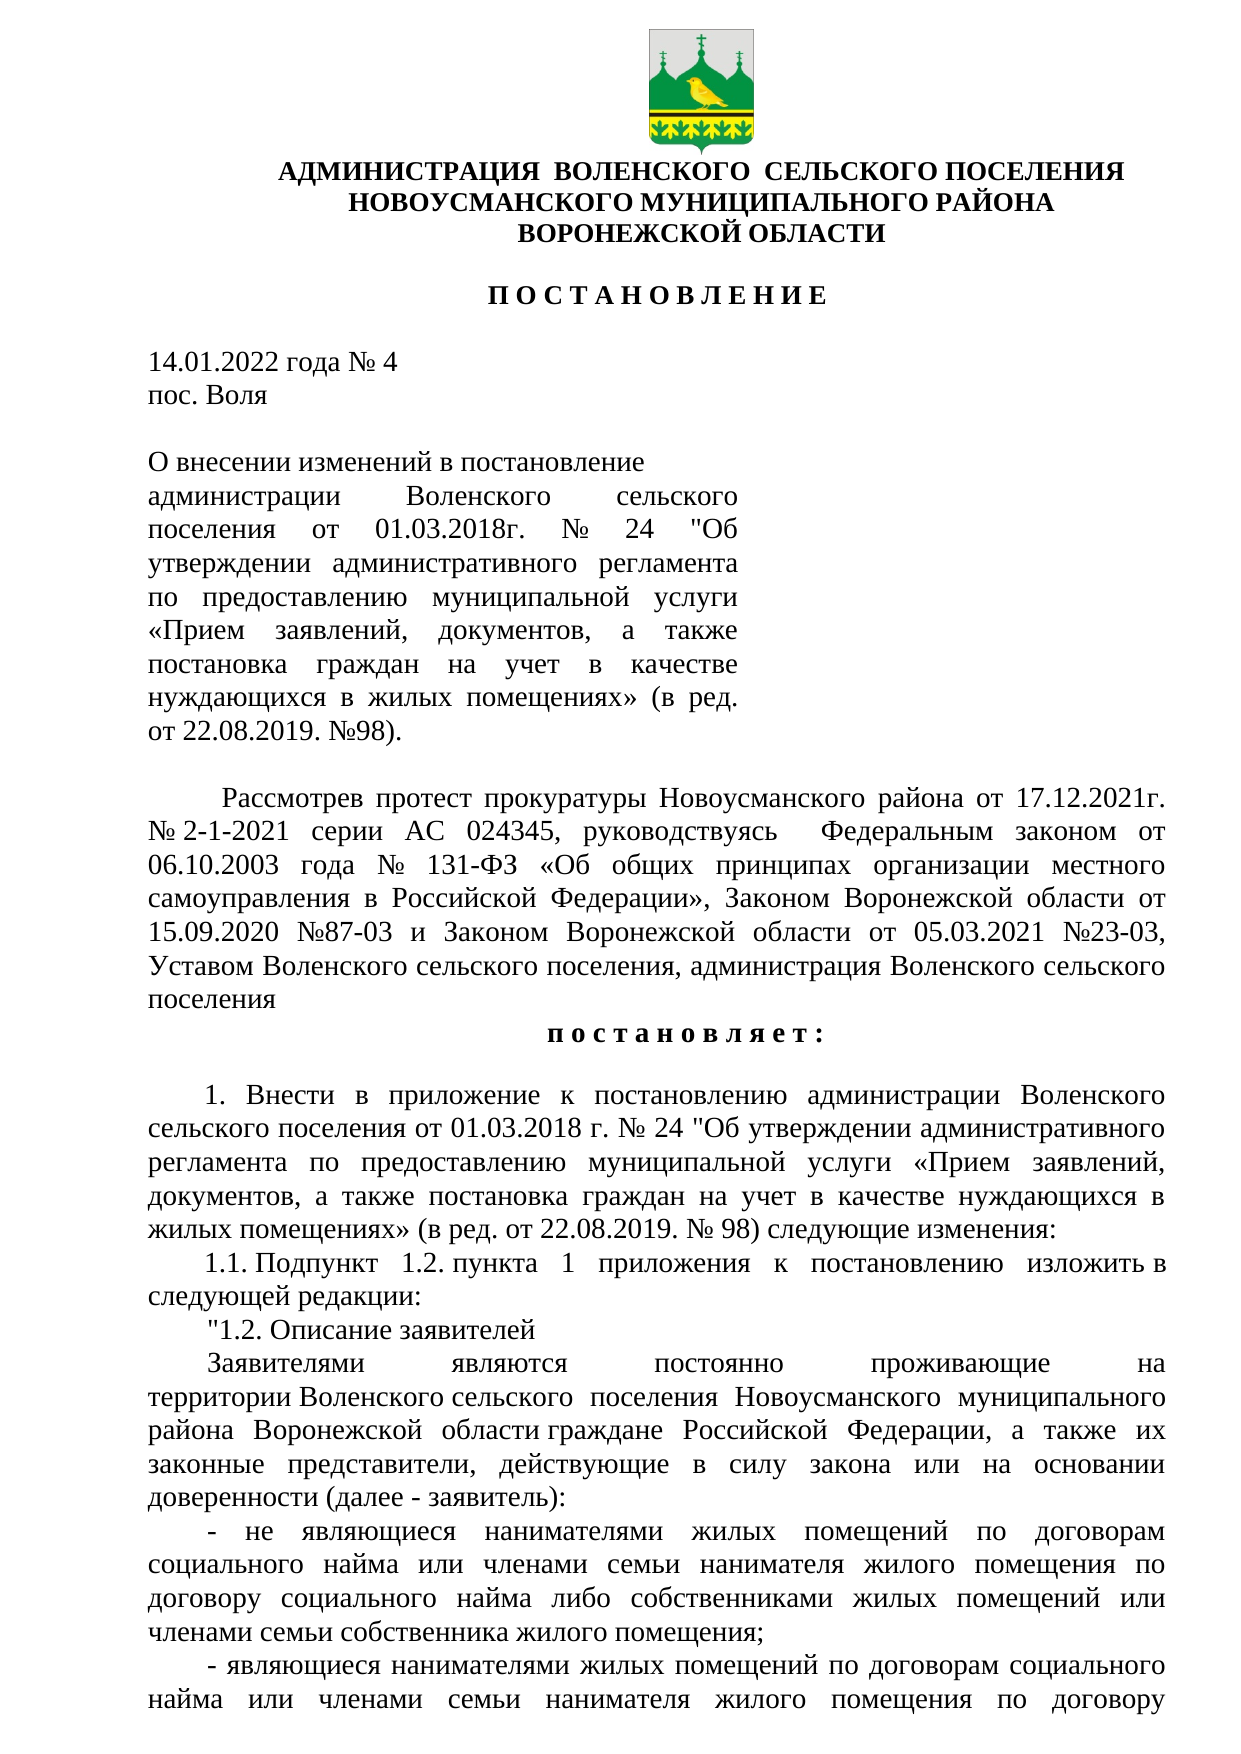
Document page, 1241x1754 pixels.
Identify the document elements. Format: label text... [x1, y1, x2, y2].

text Рассмотрев протест прокуратуры Новоусманского района от 17.12.2021г. № 2-1-2021 серии АС 024345, руководствуясь Федеральным законом от 06.10.2003 года № 131-ФЗ «Об общих принципах организации местного самоуправления в Российской Федерации», Законом Воронежской области от 15.09.2020 №87-03 и Законом Воронежской области от 05.03.2021 №23-03, Уставом Воленского сельского поселения, администрация Воленского сельского поселения [148, 780, 1167, 1015]
text "1.2. Описание заявителей [148, 1312, 1167, 1345]
text пос. Воля [148, 377, 1167, 411]
text администрации Воленского сельского поселения от 01.03.2018г. № 24 "Об утверждении административного регламента по предоставлению муниципальной услуги «Прием заявлений, документов, а также постановка граждан на учет в качестве нуждающихся в жилых помещениях» (в ред. от 22.08.2019. №98). [148, 478, 738, 746]
text О внесении изменений в постановление [148, 444, 738, 478]
text Заявителями являются постоянно проживающие на территории Воленского сельского поселения Новоусманского муниципального района Воронежской области граждане Российской Федерации, а также их законные представители, действующие в силу закона или на основании доверенности (далее - заявитель): [148, 1345, 1167, 1513]
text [148, 1647, 1167, 1714]
subtitle 1. Внести в приложение к постановлению администрации Воленского сельского поселения от 01.03.2018 г. № 24 "Об утверждении административного регламента по предоставлению муниципальной услуги «Прием заявлений, документов, а также постановка граждан на учет в качестве нуждающихся в жилых помещениях» (в ред. от 22.08.2019. № 98) следующие изменения: [148, 1077, 1167, 1245]
text П О С Т А Н О В Л Е Н И Е [148, 279, 1167, 310]
subtitle АДМИНИСТРАЦИЯ ВОЛЕНСКОГО СЕЛЬСКОГО ПОСЕЛЕНИЯ НОВОУСМАНСКОГО МУНИЦИПАЛЬНОГО РАЙОНА ВОРОНЕЖСКОЙ ОБЛАСТИ [236, 154, 1167, 248]
text 14.01.2022 года № 4 [148, 344, 1167, 377]
text - не являющиеся нанимателями жилых помещений по договорам социального найма или членами семьи нанимателя жилого помещения по договору социального найма либо собственниками жилых помещений или членами семьи собственника жилого помещения; [148, 1513, 1167, 1647]
subtitle п о с т а н о в л я е т : [148, 1015, 1167, 1048]
text 1.1. Подпункт 1.2. пункта 1 приложения к постановлению изложить в следующей редакции: [148, 1245, 1167, 1312]
picture [649, 29, 754, 155]
